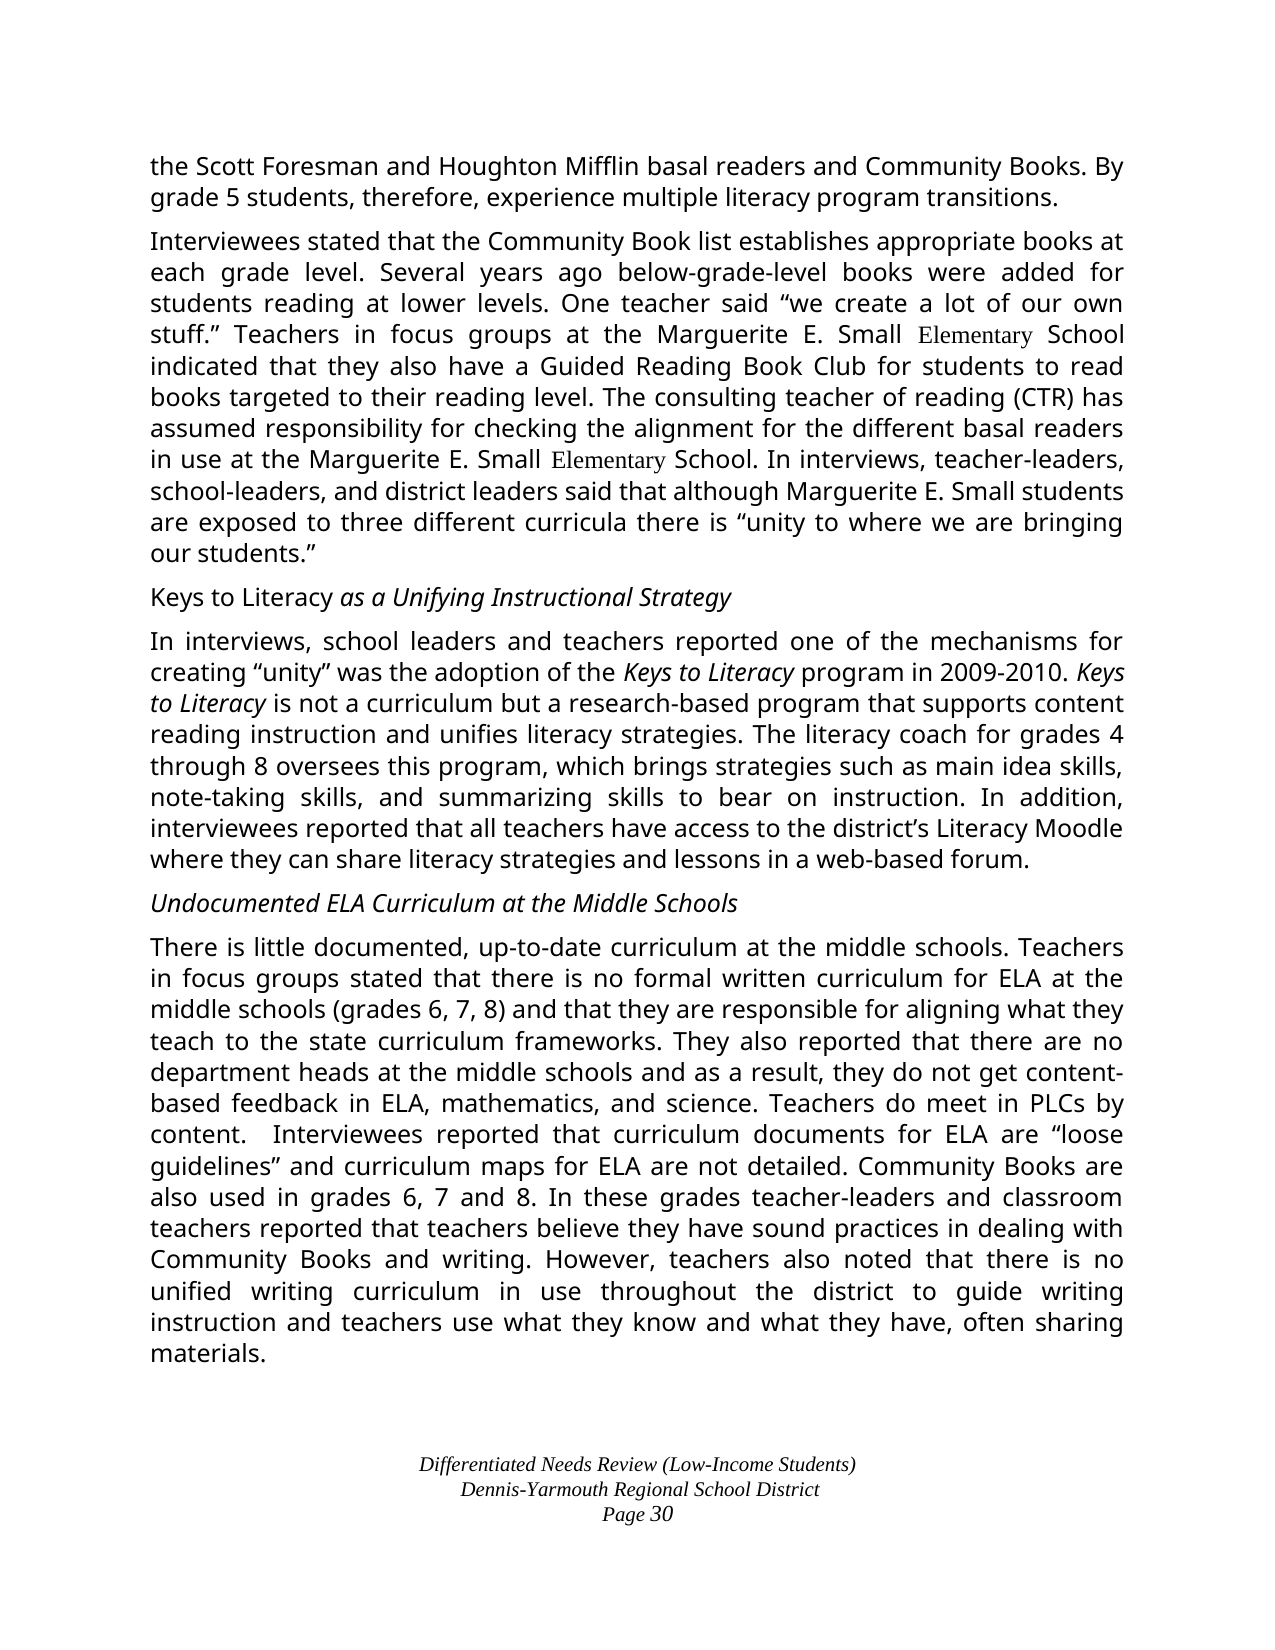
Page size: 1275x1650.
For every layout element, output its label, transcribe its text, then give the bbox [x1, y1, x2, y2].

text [150, 150, 1125, 212]
text Interviewees stated that the Community Book list establishes appropriate books at each grade level. Several years ago below-grade-level books were added for students reading at lower levels. One teacher said “we create a lot of our own stuff.” Teachers in focus groups at the Marguerite E. Small Elementary School indicated that they also have a Guided Reading Book Club for students to read books targeted to their reading level. The consulting teacher of reading (CTR) has assumed responsibility for checking the alignment for the different basal readers in use at the Marguerite E. Small Elementary School. In interviews, teacher-leaders, school-leaders, and district leaders said that although Marguerite E. Small students are exposed to three different curricula there is “unity to where we are bringing our students.” [150, 225, 1125, 569]
text There is little documented, up-to-date curriculum at the middle schools. Teachers in focus groups stated that there is no formal written curriculum for ELA at the middle schools (grades 6, 7, 8) and that they are responsible for aligning what they teach to the state curriculum frameworks. They also reported that there are no department heads at the middle schools and as a result, they do not get content-based feedback in ELA, mathematics, and science. Teachers do meet in PLCs by content. Interviewees reported that curriculum documents for ELA are “loose guidelines” and curriculum maps for ELA are not detailed. Community Books are also used in grades 6, 7 and 8. In these grades teacher-leaders and classroom teachers reported that teachers believe they have sound practices in dealing with Community Books and writing. However, teachers also noted that there is no unified writing curriculum in use throughout the district to guide writing instruction and teachers use what they know and what they have, often sharing materials. [150, 931, 1125, 1369]
text In interviews, school leaders and teachers reported one of the mechanisms for creating “unity” was the adoption of the Keys to Literacy program in 2009-2010. Keys to Literacy is not a curriculum but a research-based program that supports content reading instruction and unifies literacy strategies. The literacy coach for grades 4 through 8 oversees this program, which brings strategies such as main idea skills, note-taking skills, and summarizing skills to bear on instruction. In addition, interviewees reported that all teachers have access to the district’s Literacy Moodle where they can share literacy strategies and lessons in a web-based forum. [150, 625, 1125, 875]
text Keys to Literacy as a Unifying Instructional Strategy [150, 581, 1125, 612]
text Undocumented ELA Curriculum at the Middle Schools [150, 887, 1125, 919]
